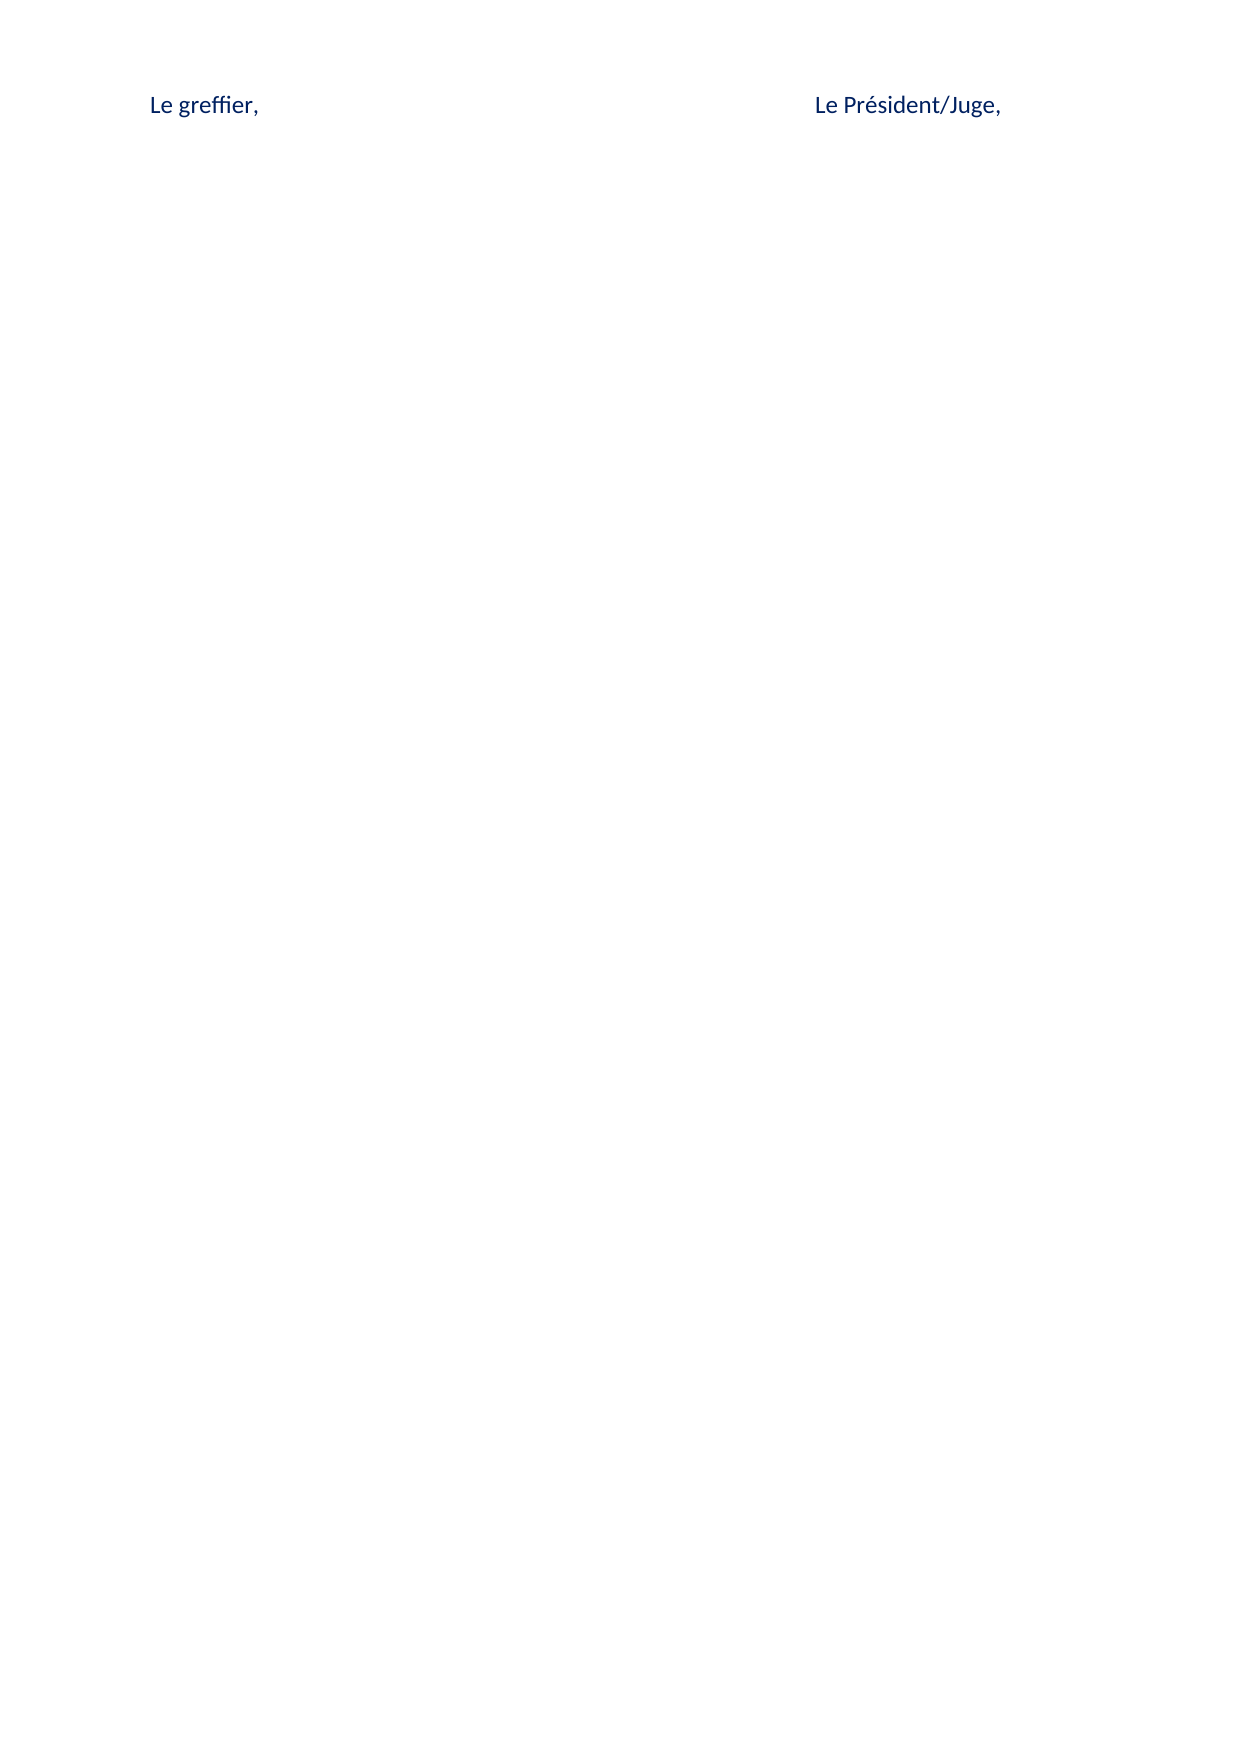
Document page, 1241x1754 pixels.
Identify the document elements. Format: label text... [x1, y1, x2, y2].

text Le greffier, Le Président/Juge, [150, 89, 1090, 120]
